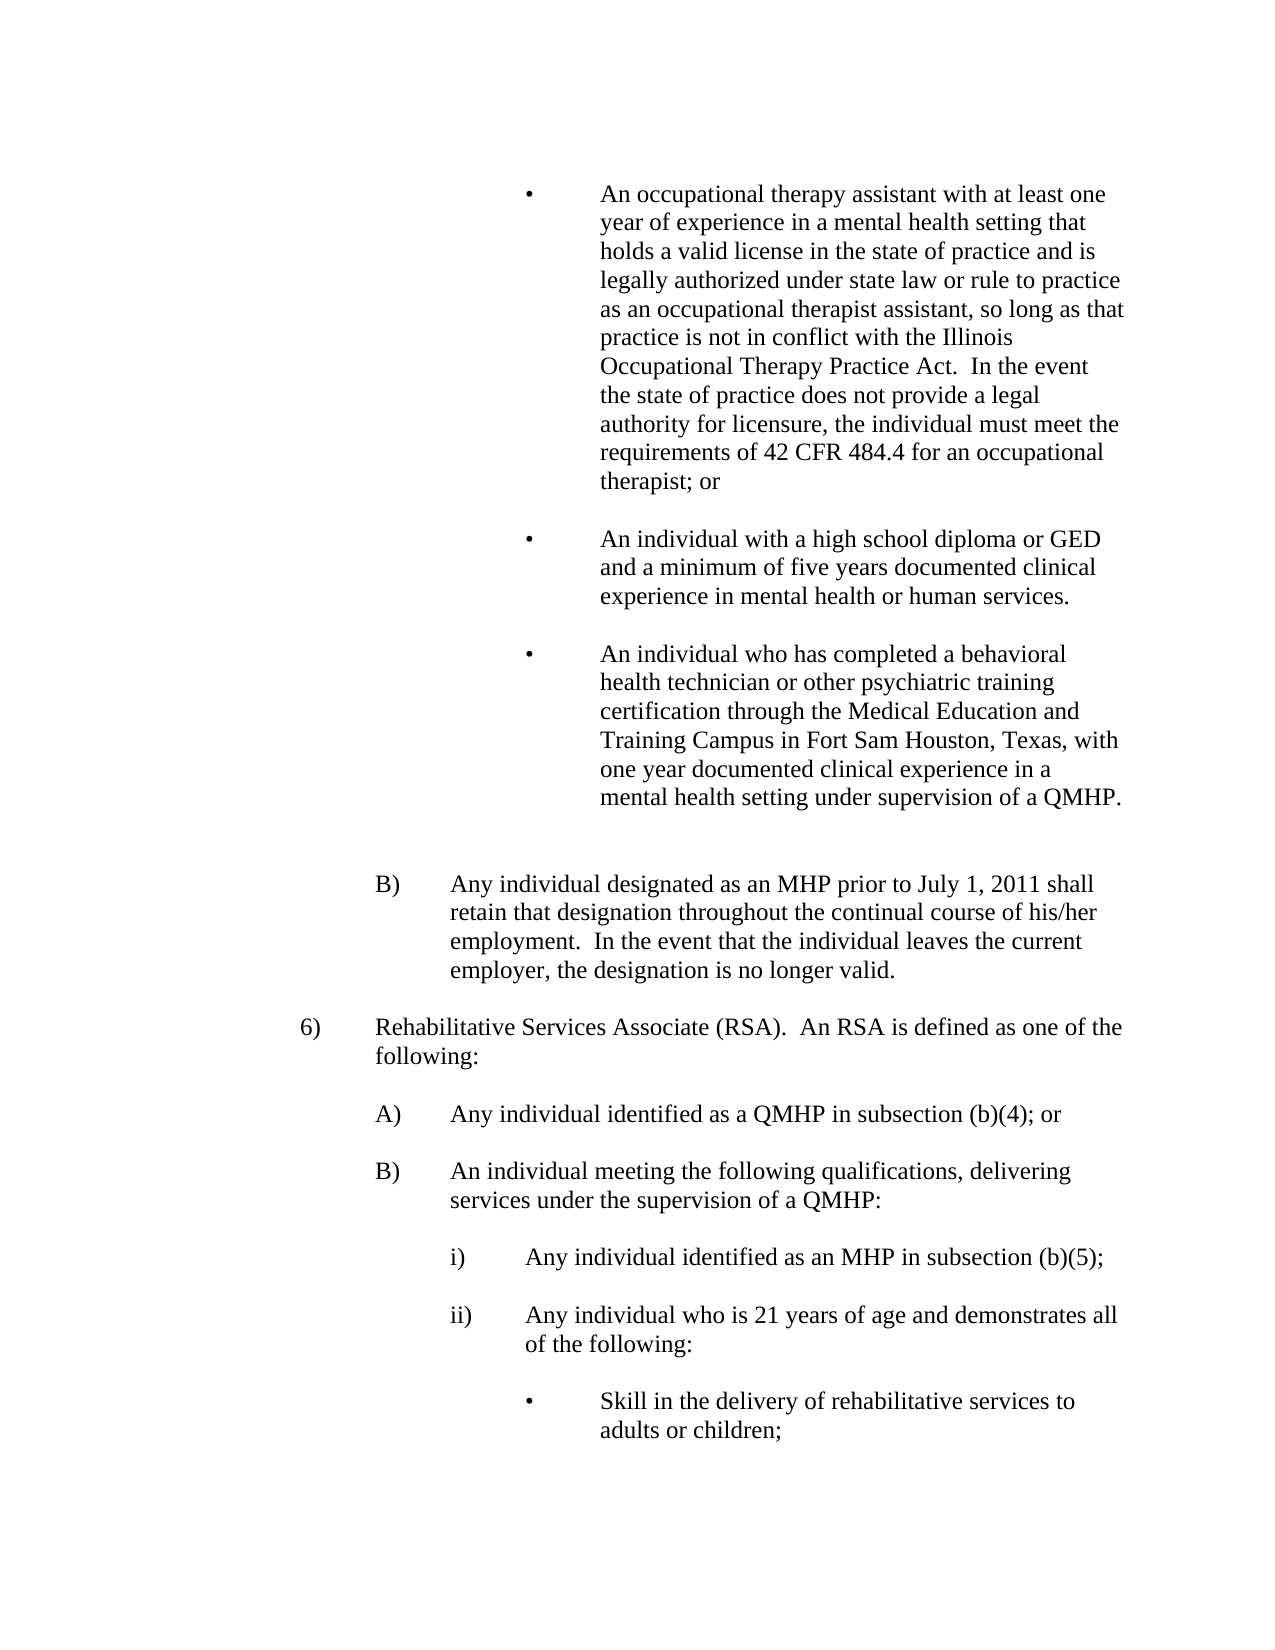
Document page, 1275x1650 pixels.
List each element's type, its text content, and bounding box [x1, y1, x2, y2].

text • Skill in the delivery of rehabilitative services to adults or children; [525, 1386, 1125, 1444]
text i) Any individual identified as an MHP in subsection (b)(5); [450, 1242, 1125, 1271]
text A) Any individual identified as a QMHP in subsection (b)(4); or [375, 1099, 1125, 1127]
text ii) Any individual who is 21 years of age and demonstrates all of the following: [450, 1300, 1125, 1357]
text B) An individual meeting the following qualifications, delivering services under the supervision of a QMHP: [375, 1156, 1125, 1214]
text • An individual with a high school diploma or GED and a minimum of five years documented clinical experience in mental health or human services. [525, 524, 1125, 610]
text • An individual who has completed a behavioral health technician or other psychiatric training certification through the Medical Education and Training Campus in Fort Sam Houston, Texas, with one year documented clinical experience in a mental health setting under supervision of a QMHP. [525, 639, 1125, 840]
text B) Any individual designated as an MHP prior to July 1, 2011 shall retain that designation throughout the continual course of his/her employment. In the event that the individual leaves the current employer, the designation is no longer valid. [375, 869, 1125, 984]
text 6) Rehabilitative Services Associate (RSA). An RSA is defined as one of the following: [300, 1012, 1125, 1070]
text • An occupational therapy assistant with at least one year of experience in a mental health setting that holds a valid license in the state of practice and is legally authorized under state law or rule to practice as an occupational therapist assistant, so long as that practice is not in conflict with the Illinois Occupational Therapy Practice Act. In the event the state of practice does not provide a legal authority for licensure, the individual must meet the requirements of 42 CFR 484.4 for an occupational therapist; or [525, 179, 1125, 495]
